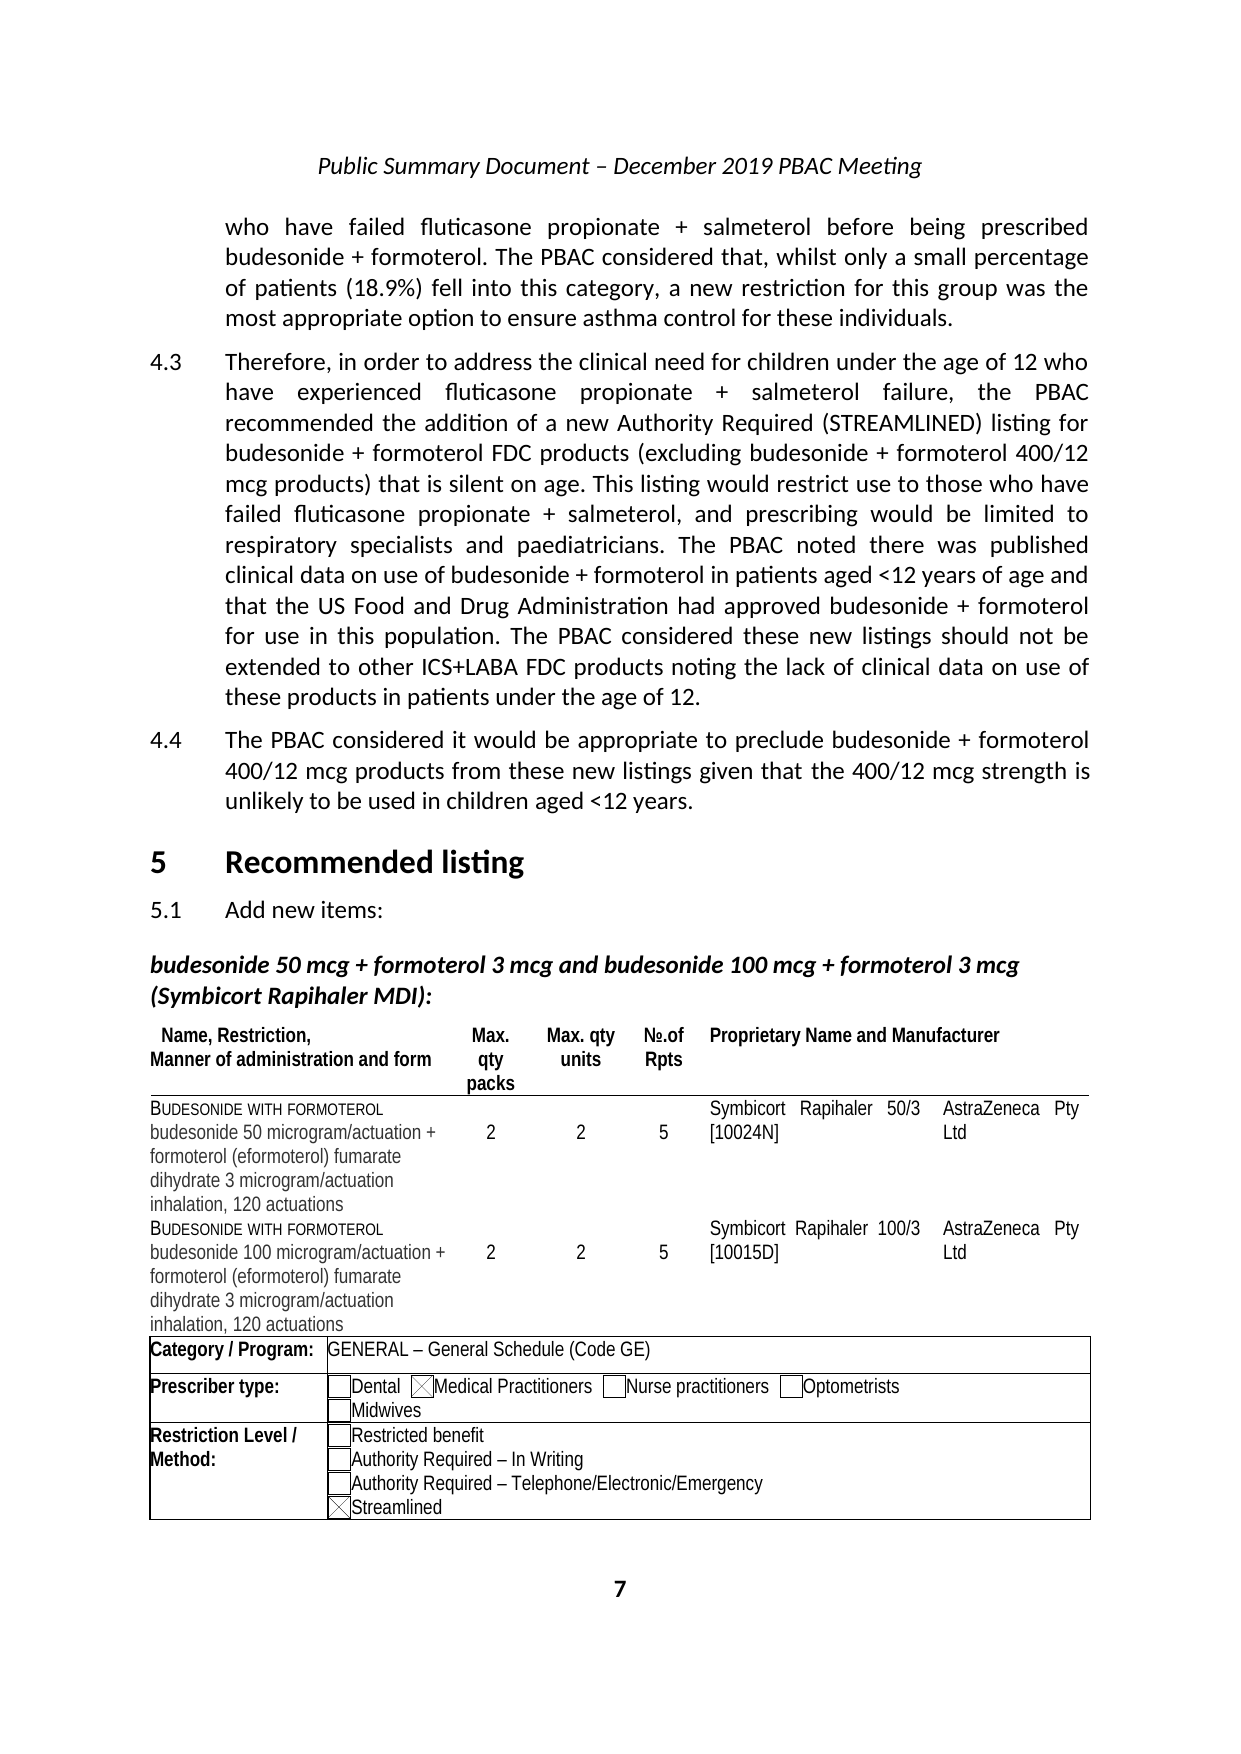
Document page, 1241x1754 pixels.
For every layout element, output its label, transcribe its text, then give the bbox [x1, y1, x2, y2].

list The PBAC considered it would be appropriate to preclude budesonide + formoterol 400/12 mcg products from these new listings given that the 400/12 mcg strength is unlikely to be used in children aged <12 years. [150, 724, 1090, 816]
table_header Max. qty packs [460, 1023, 532, 1095]
subtitle budesonide 50 mcg + formoterol 3 mcg and budesonide 100 mcg + formoterol 3 mcg (Symbicort Rapihaler MDI): [150, 950, 1090, 1011]
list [150, 211, 1090, 333]
table_header №.of Rpts [640, 1023, 698, 1095]
table_cell AstraZeneca Pty Ltd [932, 1095, 1090, 1216]
list Therefore, in order to address the clinical need for children under the age of 12 who have experienced fluticasone propionate + salmeterol failure, the PBAC recommended the addition of a new Authority Required (STREAMLINED) listing for budesonide + formoterol FDC products (excluding budesonide + formoterol 400/12 mcg products) that is silent on age. This listing would restrict use to those who have failed fluticasone propionate + salmeterol, and prescribing would be limited to respiratory specialists and paediatricians. The PBAC noted there was published clinical data on use of budesonide + formoterol in patients aged <12 years of age and that the US Food and Drug Administration had approved budesonide + formoterol for use in this population. The PBAC considered these new listings should not be extended to other ICS+LABA FDC products noting the lack of clinical data on use of these products in patients under the age of 12. [150, 346, 1090, 712]
table_cell 2 [533, 1216, 640, 1336]
table_cell Prescriber type: [151, 1374, 327, 1422]
table_cell 5 [640, 1216, 698, 1336]
text Add new items: [150, 894, 1090, 925]
text Recommended listing [150, 841, 1090, 882]
table_cell Restricted benefit Authority Required – In Writing Authority Required – Telephone/Electronic/Emergency Streamlined [328, 1423, 1090, 1519]
table_cell 5 [640, 1096, 698, 1216]
table_cell AstraZeneca Pty Ltd [932, 1216, 1090, 1336]
table_header Proprietary Name and Manufacturer [698, 1023, 1090, 1095]
table_cell 2 [460, 1216, 532, 1336]
table_cell Budesonide with formoterol budesonide 100 microgram/actuation + formoterol (eformoterol) fumarate dihydrate 3 microgram/actuation inhalation, 120 actuations [150, 1216, 460, 1336]
table_cell Budesonide with formoterol budesonide 50 microgram/actuation + formoterol (eformoterol) fumarate dihydrate 3 microgram/actuation inhalation, 120 actuations [150, 1095, 460, 1216]
table_cell Dental Medical Practitioners Nurse practitioners Optometrists Midwives [328, 1374, 1090, 1422]
table_cell Symbicort Rapihaler 50/3 [10024N] [698, 1096, 932, 1216]
table_cell 2 [533, 1096, 640, 1216]
table_header Name, Restriction, Manner of administration and form [150, 1023, 460, 1095]
table_cell Category / Program: [151, 1337, 327, 1373]
table_header Max. qty units [533, 1023, 640, 1095]
table_cell Restriction Level / Method: [151, 1423, 327, 1519]
table_cell GENERAL – General Schedule (Code GE) [328, 1337, 1090, 1373]
table_cell 2 [460, 1096, 532, 1216]
table_cell Symbicort Rapihaler 100/3 [10015D] [698, 1216, 932, 1336]
